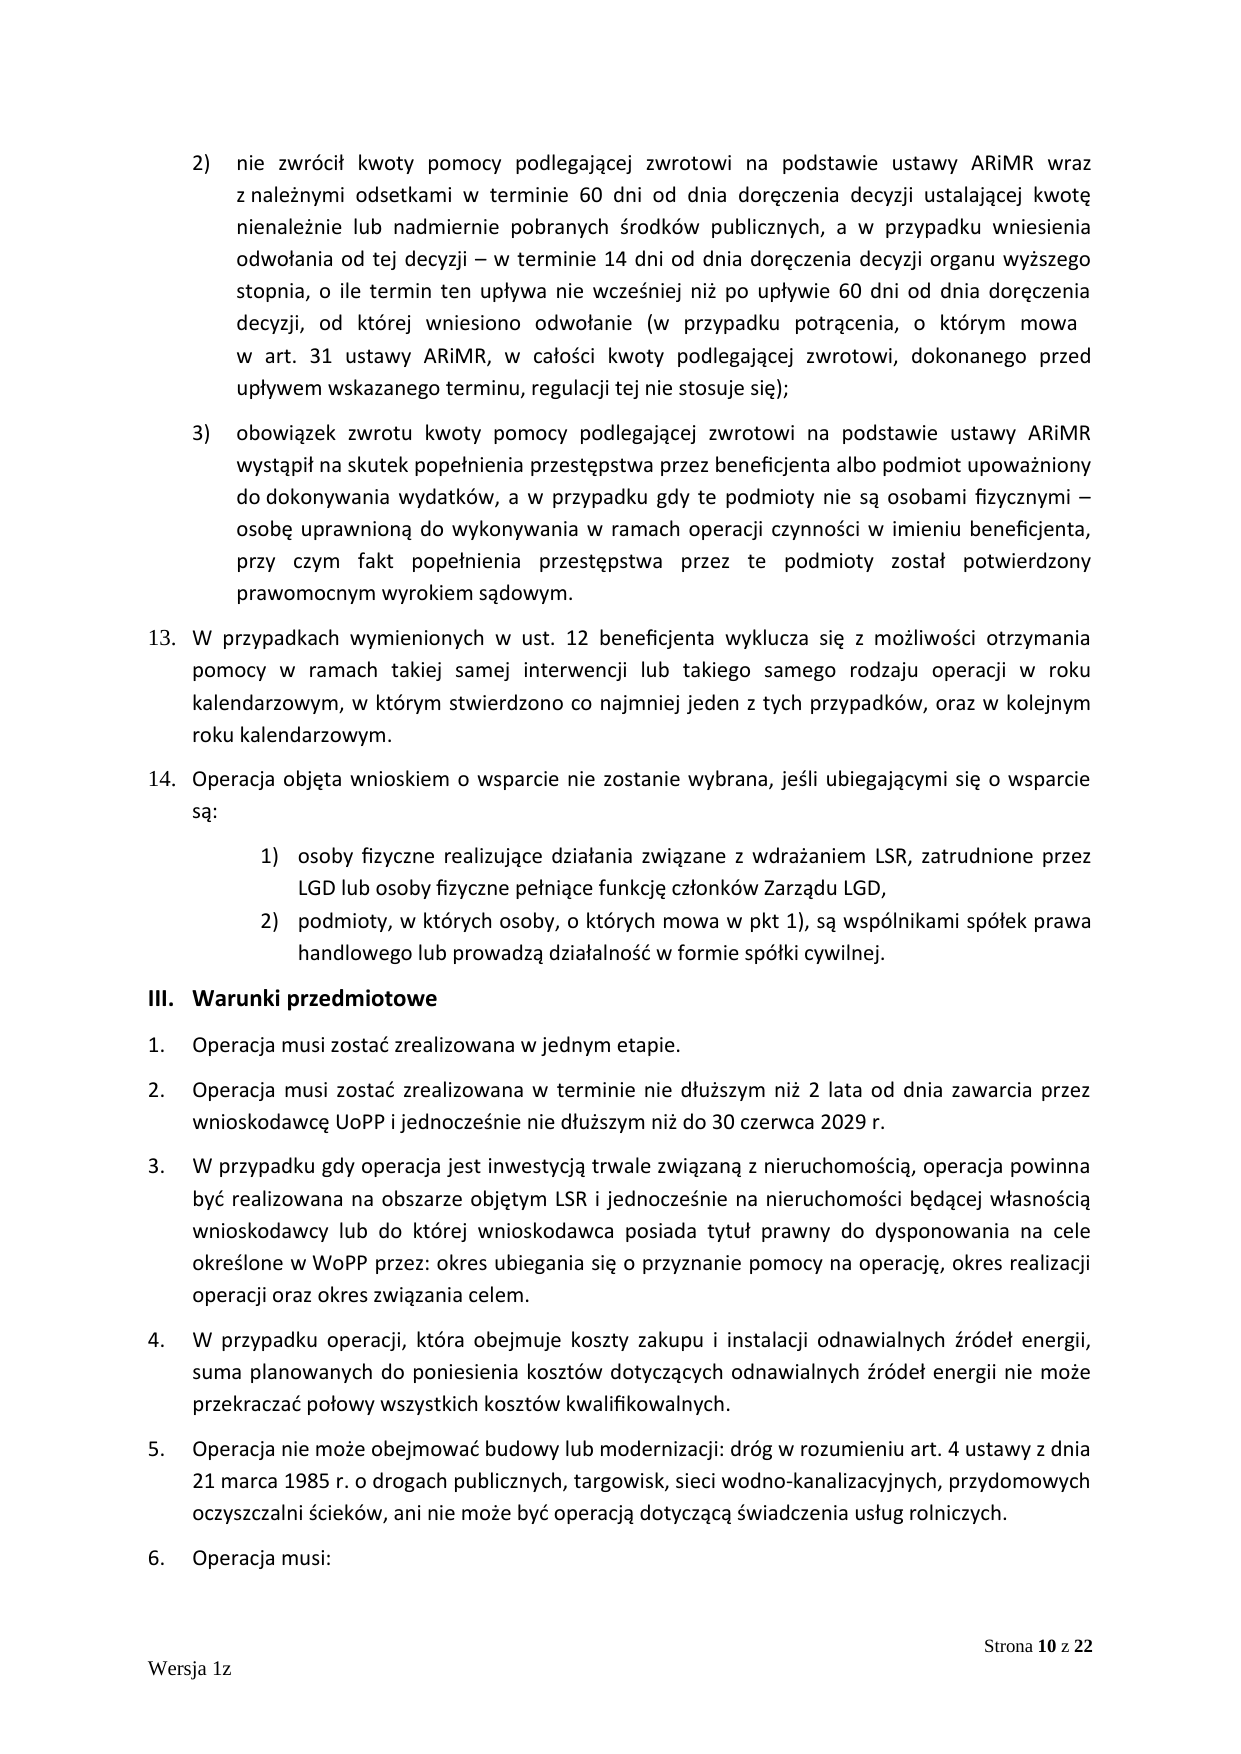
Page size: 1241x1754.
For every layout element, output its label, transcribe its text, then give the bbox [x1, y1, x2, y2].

list Operacja nie może obejmować budowy lub modernizacji: dróg w rozumieniu art. 4 ustawy z dnia 21 marca 1985 r. o drogach publicznych, targowisk, sieci wodno-kanalizacyjnych, przydomowych oczyszczalni ścieków, ani nie może być operacją dotyczącą świadczenia usług rolniczych. [148, 1434, 1093, 1527]
list Operacja musi zostać zrealizowana w terminie nie dłuższym niż 2 lata od dnia zawarcia przez wnioskodawcę UoPP i jednocześnie nie dłuższym niż do 30 czerwca 2029 r. [148, 1075, 1093, 1135]
list W przypadkach wymienionych w ust. 12 beneficjenta wyklucza się z możliwości otrzymania pomocy w ramach takiej samej interwencji lub takiego samego rodzaju operacji w roku kalendarzowym, w którym stwierdzono co najmniej jeden z tych przypadków, oraz w kolejnym roku kalendarzowym. [148, 623, 1093, 748]
list podmioty, w których osoby, o których mowa w pkt 1), są wspólnikami spółek prawa handlowego lub prowadzą działalność w formie spółki cywilnej. [260, 906, 1093, 966]
list obowiązek zwrotu kwoty pomocy podlegającej zwrotowi na podstawie ustawy ARiMR wystąpił na skutek popełnienia przestępstwa przez beneficjenta albo podmiot upoważniony do dokonywania wydatków, a w przypadku gdy te podmioty nie są osobami fizycznymi – osobę uprawnioną do wykonywania w ramach operacji czynności w imieniu beneficjenta, przy czym fakt popełnienia przestępstwa przez te podmioty został potwierdzony prawomocnym wyrokiem sądowym. [192, 418, 1093, 607]
list Operacja musi zostać zrealizowana w jednym etapie. [148, 1030, 1093, 1058]
list Operacja musi: [148, 1543, 1093, 1571]
list osoby fizyczne realizujące działania związane z wdrażaniem LSR, zatrudnione przez LGD lub osoby fizyczne pełniące funkcję członków Zarządu LGD, [260, 841, 1093, 902]
list Warunki przedmiotowe [148, 983, 622, 1013]
list W przypadku gdy operacja jest inwestycją trwale związaną z nieruchomością, operacja powinna być realizowana na obszarze objętym LSR i jednocześnie na nieruchomości będącej własnością wnioskodawcy lub do której wnioskodawca posiada tytuł prawny do dysponowania na cele określone w WoPP przez: okres ubiegania się o przyznanie pomocy na operację, okres realizacji operacji oraz okres związania celem. [148, 1152, 1093, 1308]
list nie zwrócił kwoty pomocy podlegającej zwrotowi na podstawie ustawy ARiMR wraz z należnymi odsetkami w terminie 60 dni od dnia doręczenia decyzji ustalającej kwotę nienależnie lub nadmiernie pobranych środków publicznych, a w przypadku wniesienia odwołania od tej decyzji – w terminie 14 dni od dnia doręczenia decyzji organu wyższego stopnia, o ile termin ten upływa nie wcześniej niż po upływie 60 dni od dnia doręczenia decyzji, od której wniesiono odwołanie (w przypadku potrącenia, o którym mowa w art. 31 ustawy ARiMR, w całości kwoty podlegającej zwrotowi, dokonanego przed upływem wskazanego terminu, regulacji tej nie stosuje się); [192, 148, 1093, 401]
list Operacja objęta wnioskiem o wsparcie nie zostanie wybrana, jeśli ubiegającymi się o wsparcie są: [148, 764, 1093, 825]
list W przypadku operacji, która obejmuje koszty zakupu i instalacji odnawialnych źródeł energii, suma planowanych do poniesienia kosztów dotyczących odnawialnych źródeł energii nie może przekraczać połowy wszystkich kosztów kwalifikowalnych. [148, 1325, 1093, 1417]
